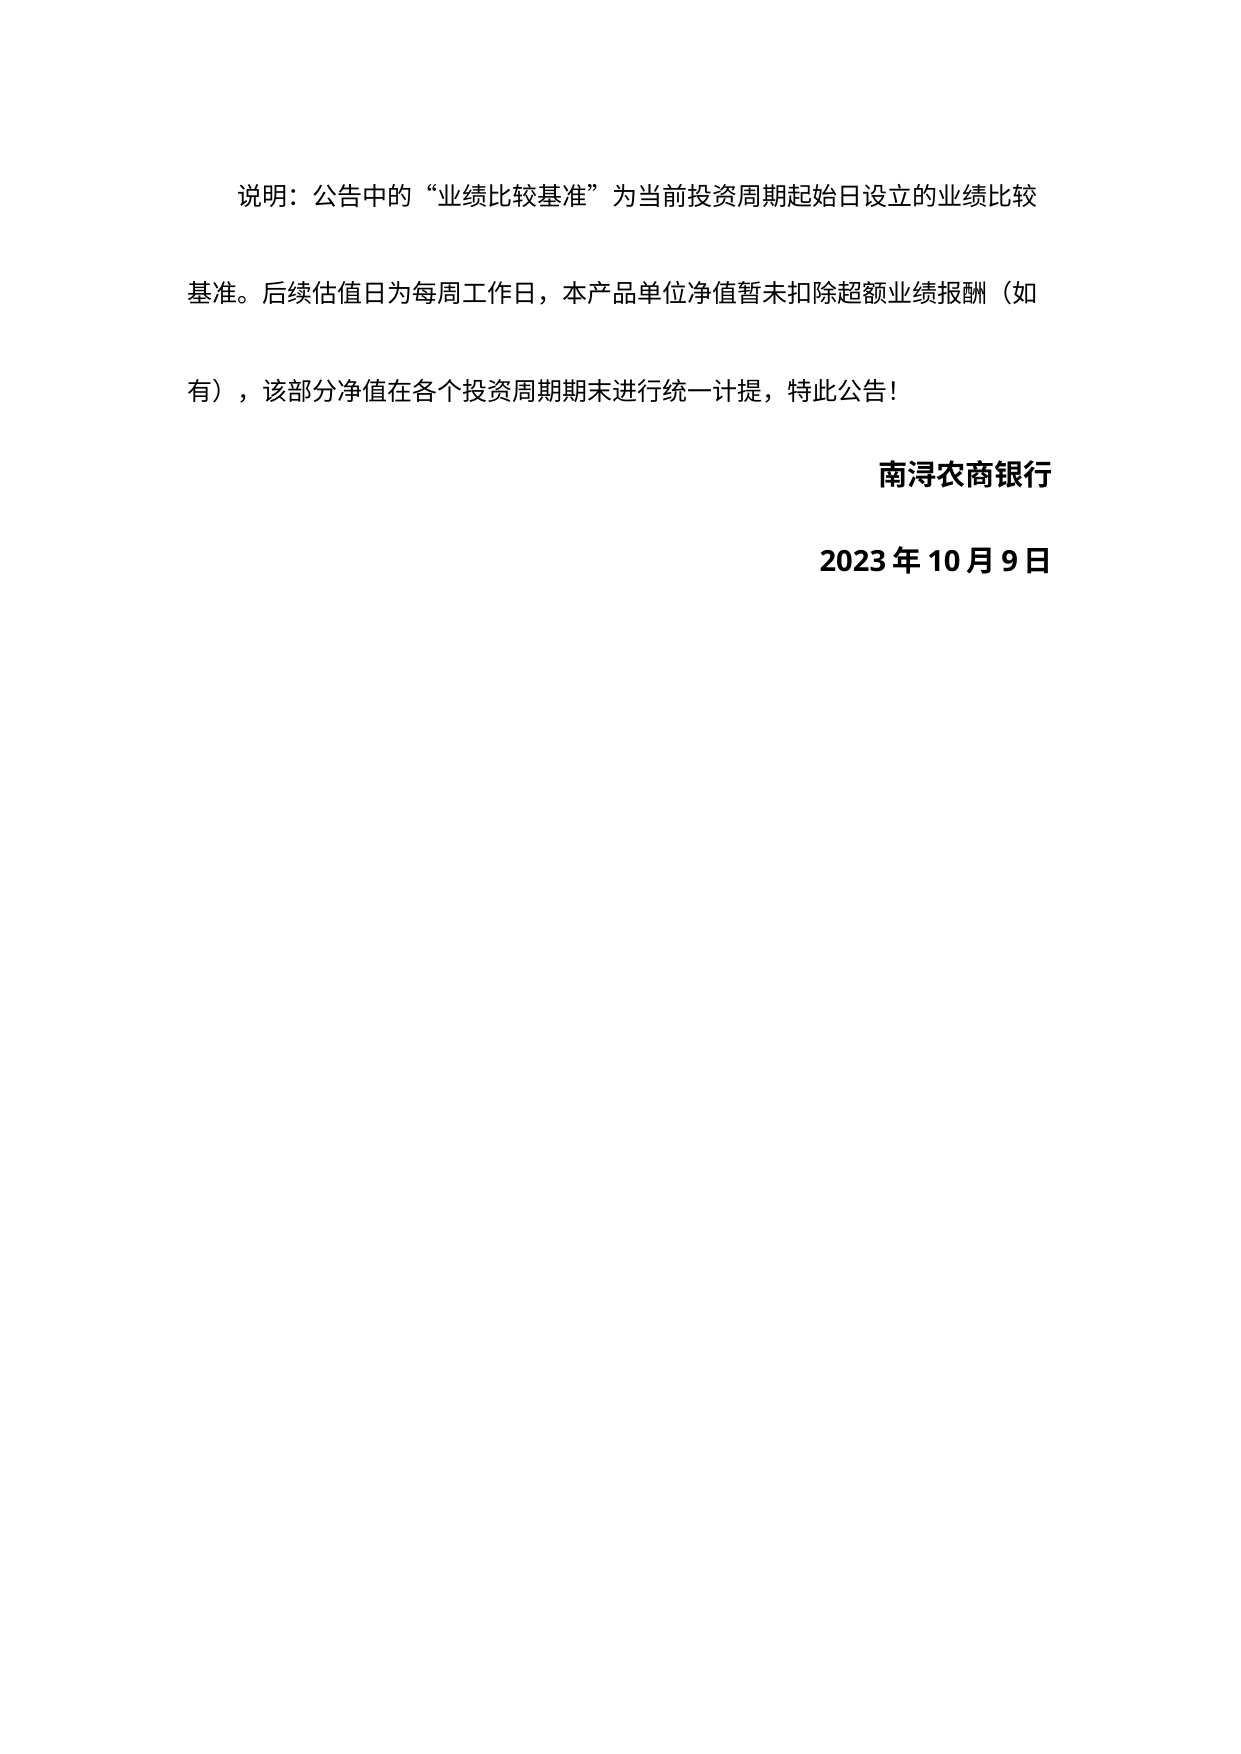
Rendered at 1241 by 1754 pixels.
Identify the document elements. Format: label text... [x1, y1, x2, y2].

text 说明：公告中的“业绩比较基准”为当前投资周期起始日设立的业绩比较基准。后续估值日为每周工作日，本产品单位净值暂未扣除超额业绩报酬（如有），该部分净值在各个投资周期期末进行统一计提，特此公告！ [187, 162, 1053, 422]
text 南浔农商银行 [187, 440, 1053, 505]
text 2023年10月9日 [187, 526, 1053, 591]
